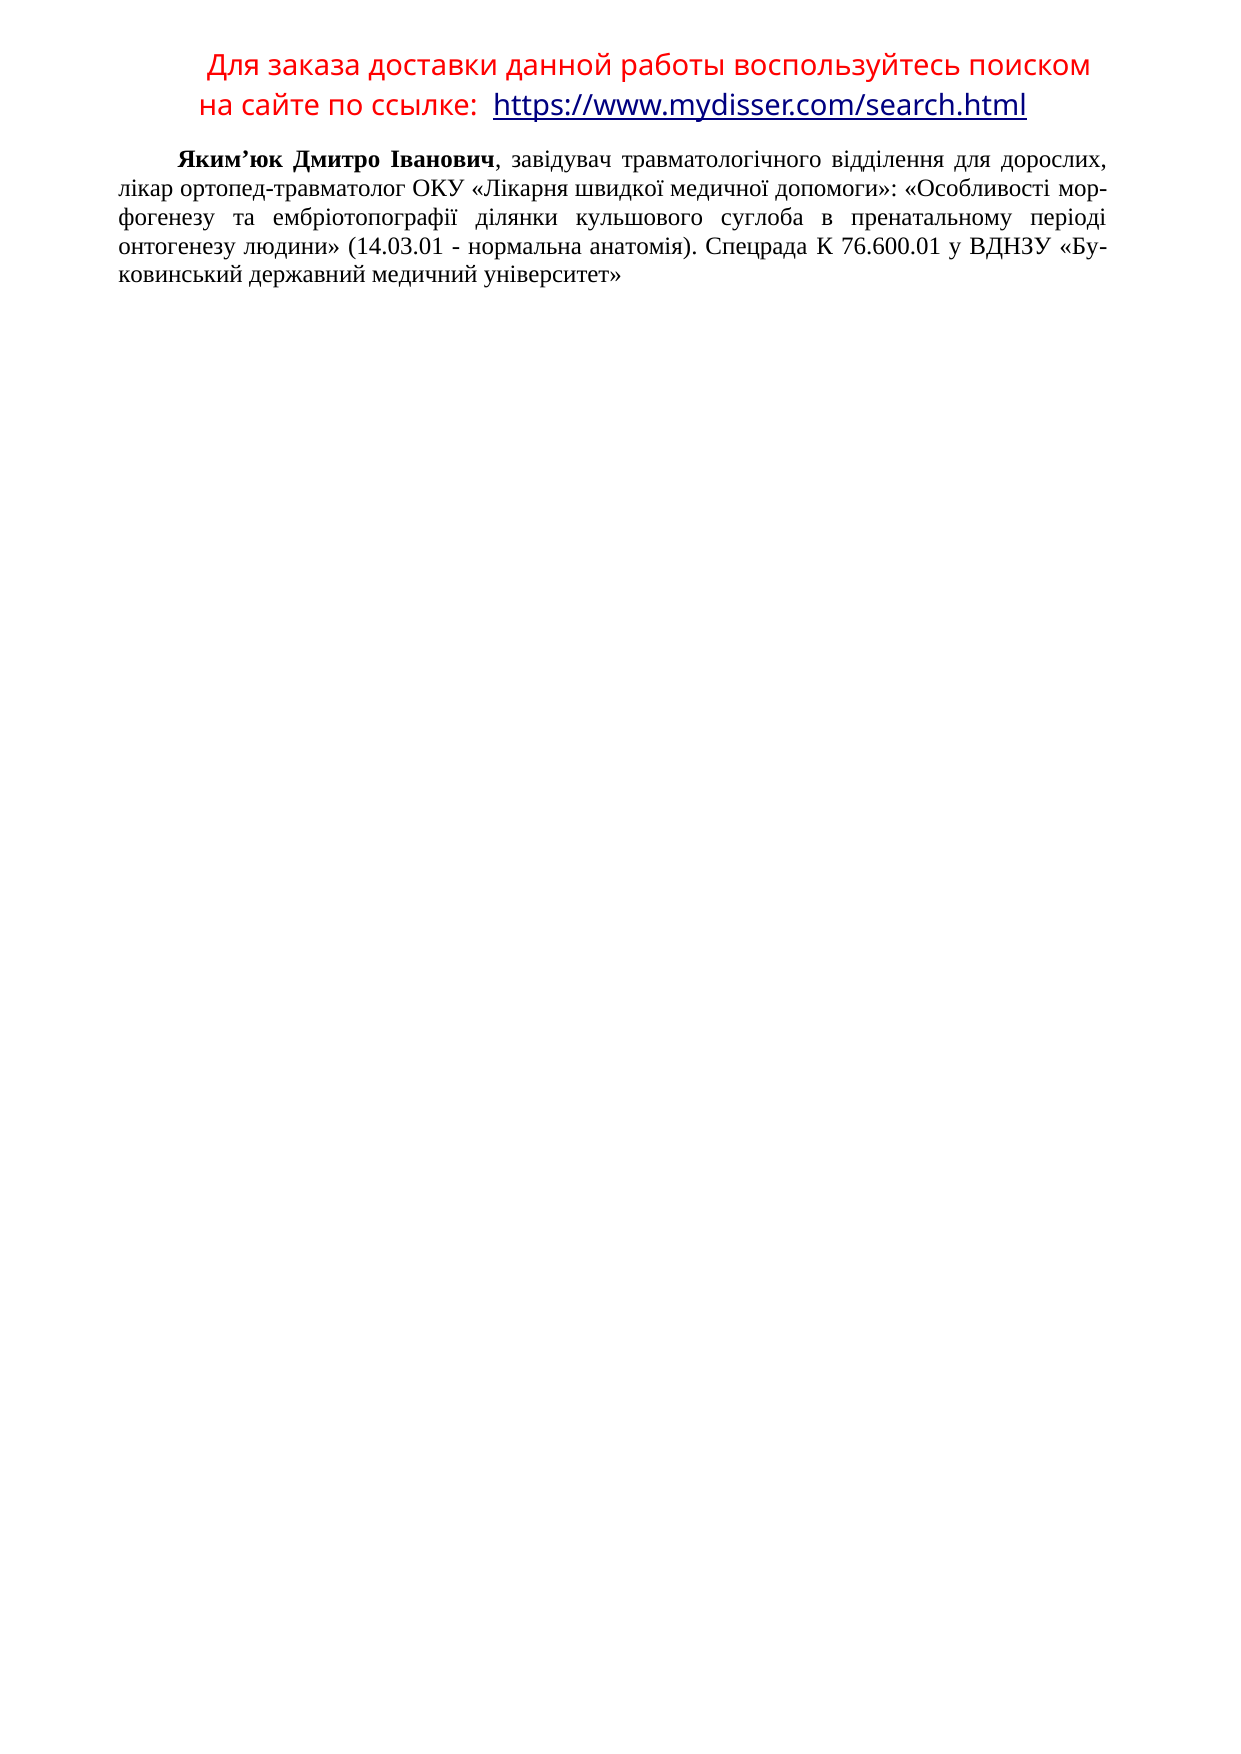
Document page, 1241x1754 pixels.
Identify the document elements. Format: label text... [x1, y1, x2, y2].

text Яким’юк Дмитро Іванович, завідувач травматологічного відділення для дорослих, лікар ортопед-травматолог ОКУ «Лікарня швидкої медичної допомоги»: «Особливості морфогенезу та ембріотопографії ділянки кульшового суглоба в пренатальному періоді онтогенезу людини» (14.03.01 - нормальна анатомія). Спецрада К 76.600.01 у ВДНЗУ «Буковинський державний медичний університет» [118, 144, 1107, 288]
